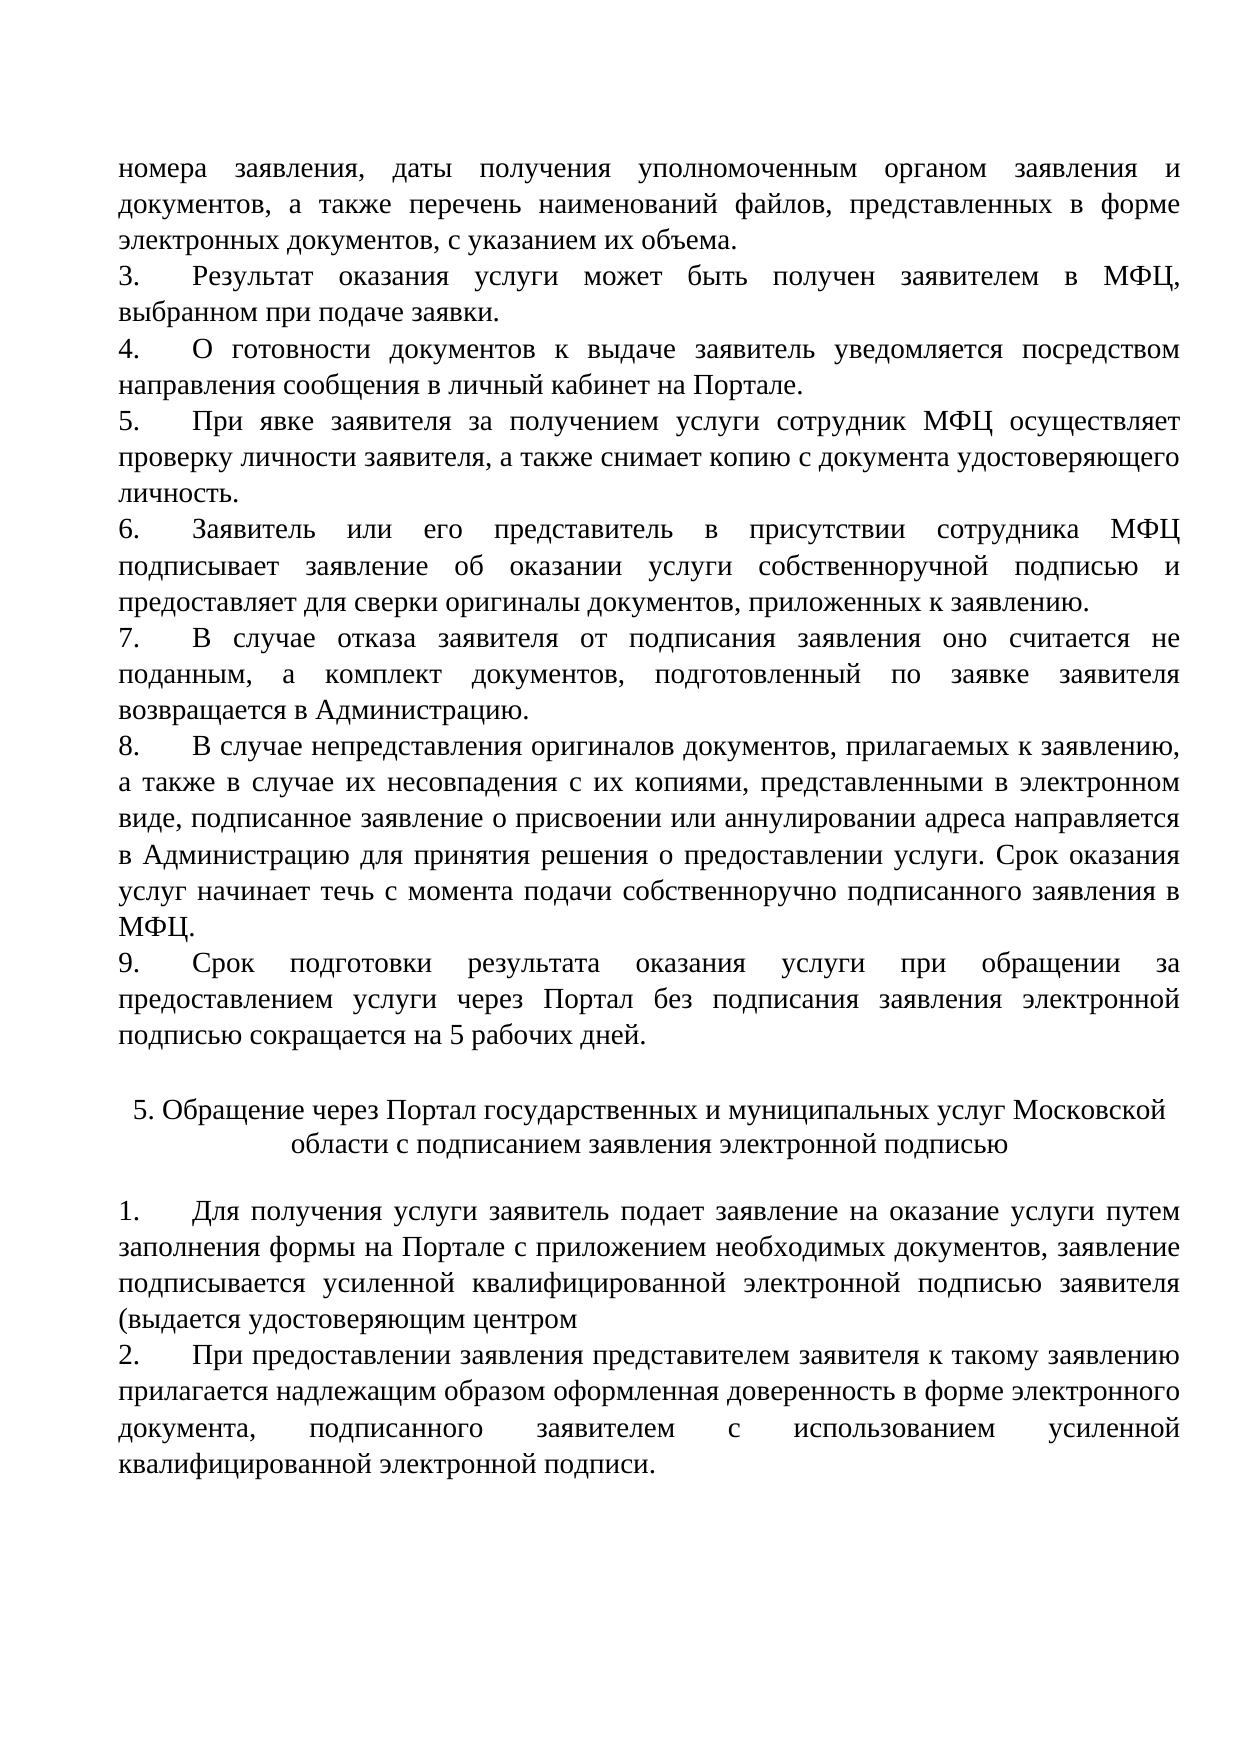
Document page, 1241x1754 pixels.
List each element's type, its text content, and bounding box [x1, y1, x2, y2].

list В случае отказа заявителя от подписания заявления оно считается не поданным, а комплект документов, подготовленный по заявке заявителя возвращается в Администрацию. [118, 620, 1181, 726]
list При предоставлении заявления представителем заявителя к такому заявлению прилагается надлежащим образом оформленная доверенность в форме электронного документа, подписанного заявителем с использованием усиленной квалифицированной электронной подписи. [118, 1337, 1181, 1479]
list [118, 150, 1181, 256]
list Для получения услуги заявитель подает заявление на оказание услуги путем заполнения формы на Портале с приложением необходимых документов, заявление подписывается усиленной квалифицированной электронной подписью заявителя (выдается удостоверяющим центром [118, 1193, 1181, 1335]
list При явке заявителя за получением услуги сотрудник МФЦ осуществляет проверку личности заявителя, а также снимает копию с документа удостоверяющего личность. [118, 403, 1181, 509]
list Заявитель или его представитель в присутствии сотрудника МФЦ подписывает заявление об оказании услуги собственноручной подписью и предоставляет для сверки оригиналы документов, приложенных к заявлению. [118, 511, 1181, 617]
list Срок подготовки результата оказания услуги при обращении за предоставлением услуги через Портал без подписания заявления электронной подписью сокращается на 5 рабочих дней. [118, 945, 1181, 1051]
list О готовности документов к выдаче заявитель уведомляется посредством направления сообщения в личный кабинет на Портале. [118, 331, 1181, 400]
list В случае непредставления оригиналов документов, прилагаемых к заявлению, а также в случае их несовпадения с их копиями, представленными в электронном виде, подписанное заявление о присвоении или аннулировании адреса направляется в Администрацию для принятия решения о предоставлении услуги. Срок оказания услуг начинает течь с момента подачи собственноручно подписанного заявления в МФЦ. [118, 728, 1181, 943]
subtitle 5. Обращение через Портал государственных и муниципальных услуг Московской области с подписанием заявления электронной подписью [118, 1092, 1181, 1159]
list Результат оказания услуги может быть получен заявителем в МФЦ, выбранном при подаче заявки. [118, 258, 1181, 328]
